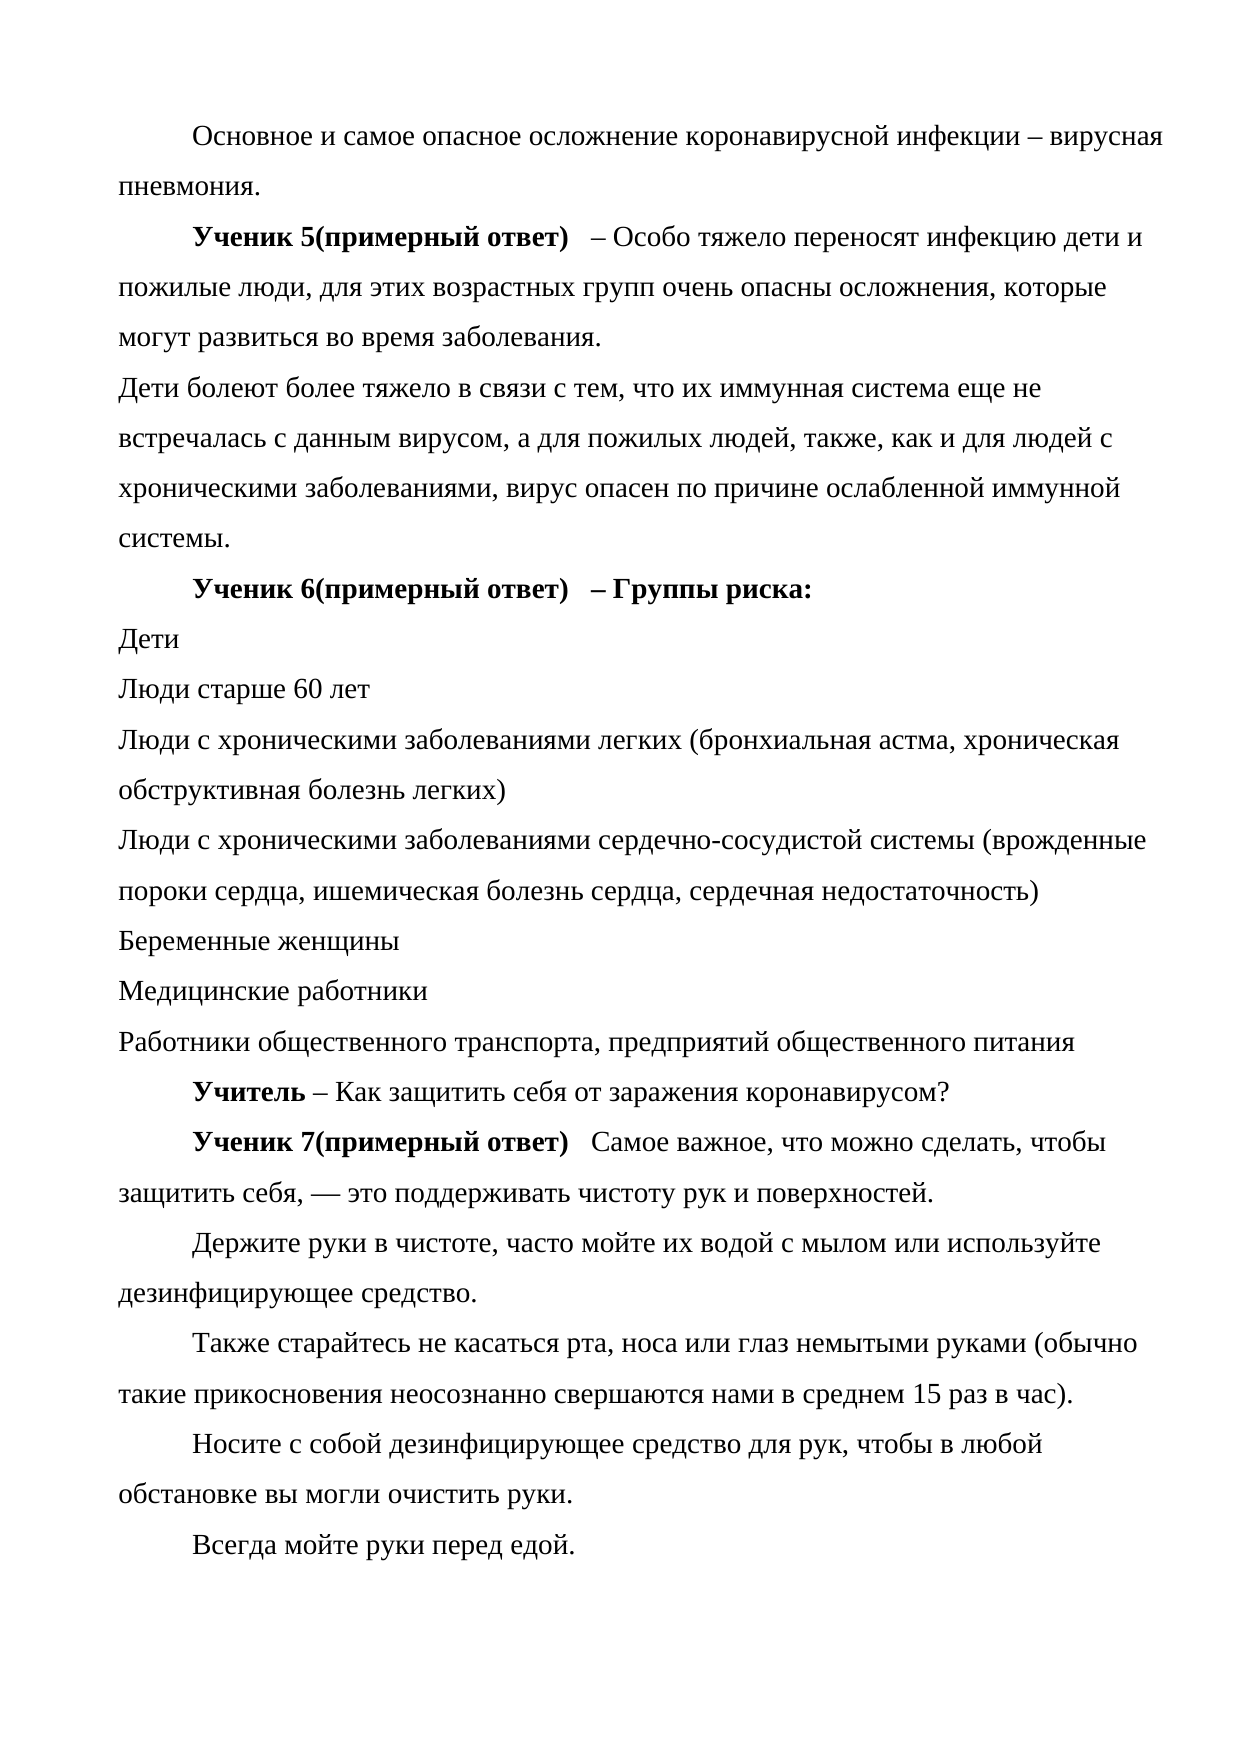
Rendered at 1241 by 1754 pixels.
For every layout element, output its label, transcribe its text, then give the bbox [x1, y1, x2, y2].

text Медицинские работники [118, 973, 1181, 1007]
text Всегда мойте руки перед едой. [118, 1527, 1181, 1560]
text Работники общественного транспорта, предприятий общественного питания [118, 1024, 1181, 1057]
text Ученик 6(примерный ответ) – Группы риска: [118, 571, 1181, 604]
text Люди с хроническими заболеваниями легких (бронхиальная астма, хроническая обструктивная болезнь легких) [118, 722, 1181, 806]
text Люди с хроническими заболеваниями сердечно-сосудистой системы (врожденные пороки сердца, ишемическая болезнь сердца, сердечная недостаточность) [118, 822, 1181, 906]
text Держите руки в чистоте, часто мойте их водой с мылом или используйте дезинфицирующее средство. [118, 1225, 1181, 1309]
text Также старайтесь не касаться рта, носа или глаз немытыми руками (обычно такие прикосновения неосознанно свершаются нами в среднем 15 раз в час). [118, 1326, 1181, 1409]
text Основное и самое опасное осложнение коронавирусной инфекции – вирусная пневмония. [118, 118, 1181, 202]
text Люди старше 60 лет [118, 672, 1181, 705]
text Дети [118, 621, 1181, 655]
text Беременные женщины [118, 923, 1181, 957]
text Носите с собой дезинфицирующее средство для рук, чтобы в любой обстановке вы могли очистить руки. [118, 1426, 1181, 1510]
text Ученик 7(примерный ответ) Самое важное, что можно сделать, чтобы защитить себя, — это поддерживать чистоту рук и поверхностей. [118, 1124, 1181, 1208]
text Ученик 5(примерный ответ) – Особо тяжело переносят инфекцию дети и пожилые люди, для этих возрастных групп очень опасны осложнения, которые могут развиться во время заболевания. [118, 219, 1181, 353]
text Учитель – Как защитить себя от заражения коронавирусом? [118, 1074, 1181, 1108]
text Дети болеют более тяжело в связи с тем, что их иммунная система еще не встречалась с данным вирусом, а для пожилых людей, также, как и для людей с хроническими заболеваниями, вирус опасен по причине ослабленной иммунной системы. [118, 370, 1181, 554]
